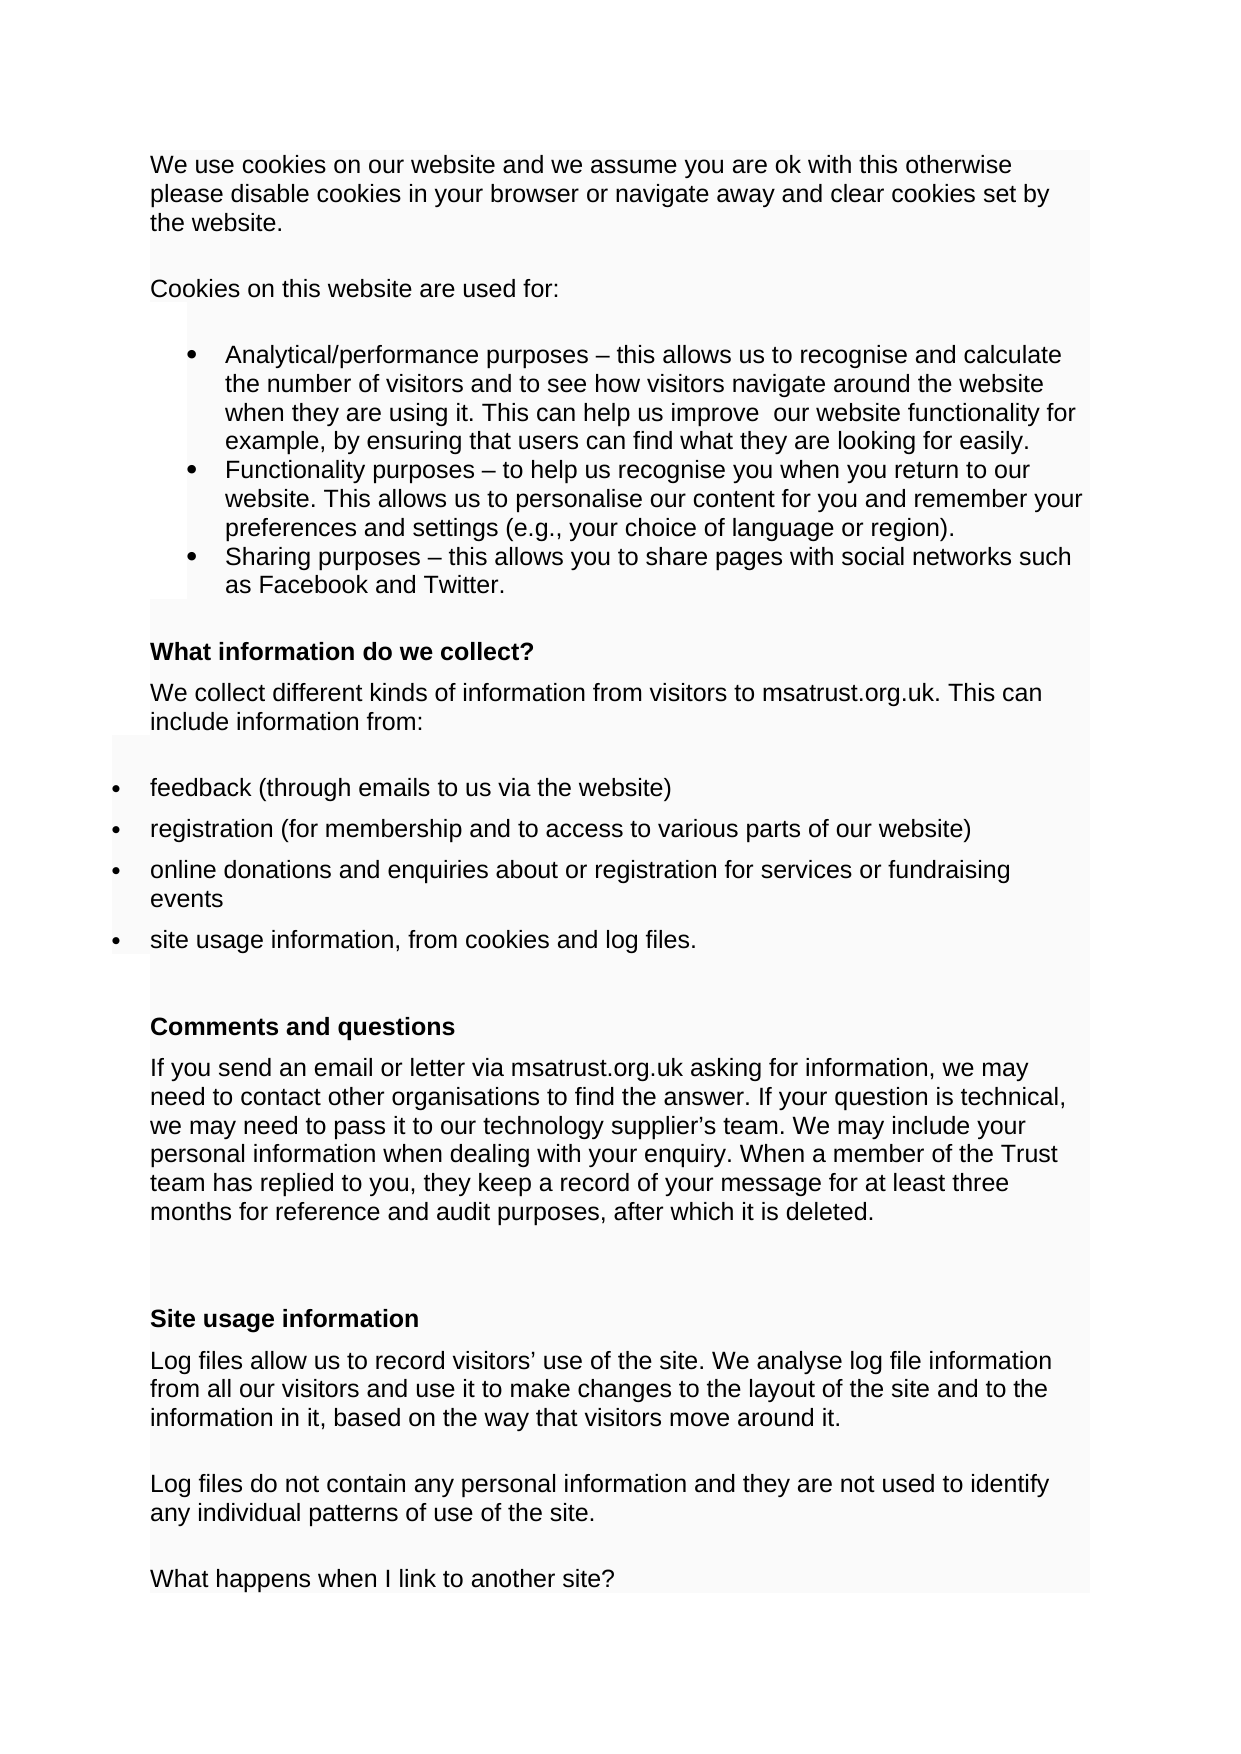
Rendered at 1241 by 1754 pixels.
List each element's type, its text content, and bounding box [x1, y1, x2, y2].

text If you send an email or letter via msatrust.org.uk asking for information, we may need to contact other organisations to find the answer. If your question is technical, we may need to pass it to our technology supplier’s team. We may include your personal information when dealing with your enquiry. When a member of the Trust team has replied to you, they keep a record of your message for at least three months for reference and audit purposes, after which it is deleted. [150, 1053, 1090, 1226]
list feedback (through emails to us via the website) [112, 773, 1090, 802]
list registration (for membership and to access to various parts of our website) [112, 814, 1090, 843]
text Cookies on this website are used for: [150, 274, 1090, 302]
text What happens when I link to another site? [150, 1564, 1090, 1593]
list site usage information, from cookies and log files. [112, 925, 1090, 954]
text What information do we collect? [150, 637, 1090, 665]
text Comments and questions [150, 1012, 1090, 1041]
list Analytical/performance purposes – this allows us to recognise and calculate the number of visitors and to see how visitors navigate around the website when they are using it. This can help us improve our website functionality for example, by ensuring that users can find what they are looking for easily. [187, 340, 1090, 455]
text We collect different kinds of information from visitors to msatrust.org.uk. This can include information from: [150, 678, 1090, 735]
text Log files allow us to record visitors’ use of the site. We analyse log file information from all our visitors and use it to make changes to the layout of the site and to the information in it, based on the way that visitors move around it. [150, 1346, 1090, 1432]
text Log files do not contain any personal information and they are not used to identify any individual patterns of use of the site. [150, 1469, 1090, 1527]
list Functionality purposes – to help us recognise you when you return to our website. This allows us to personalise our content for you and remember your preferences and settings (e.g., your choice of language or region). [187, 455, 1090, 541]
list online donations and enquiries about or registration for services or fundraising events [112, 855, 1090, 913]
list Sharing purposes – this allows you to share pages with social networks such as Facebook and Twitter. [187, 541, 1090, 599]
text Site usage information [150, 1304, 1090, 1333]
text We use cookies on our website and we assume you are ok with this otherwise please disable cookies in your browser or navigate away and clear cookies set by the website. [150, 150, 1090, 236]
